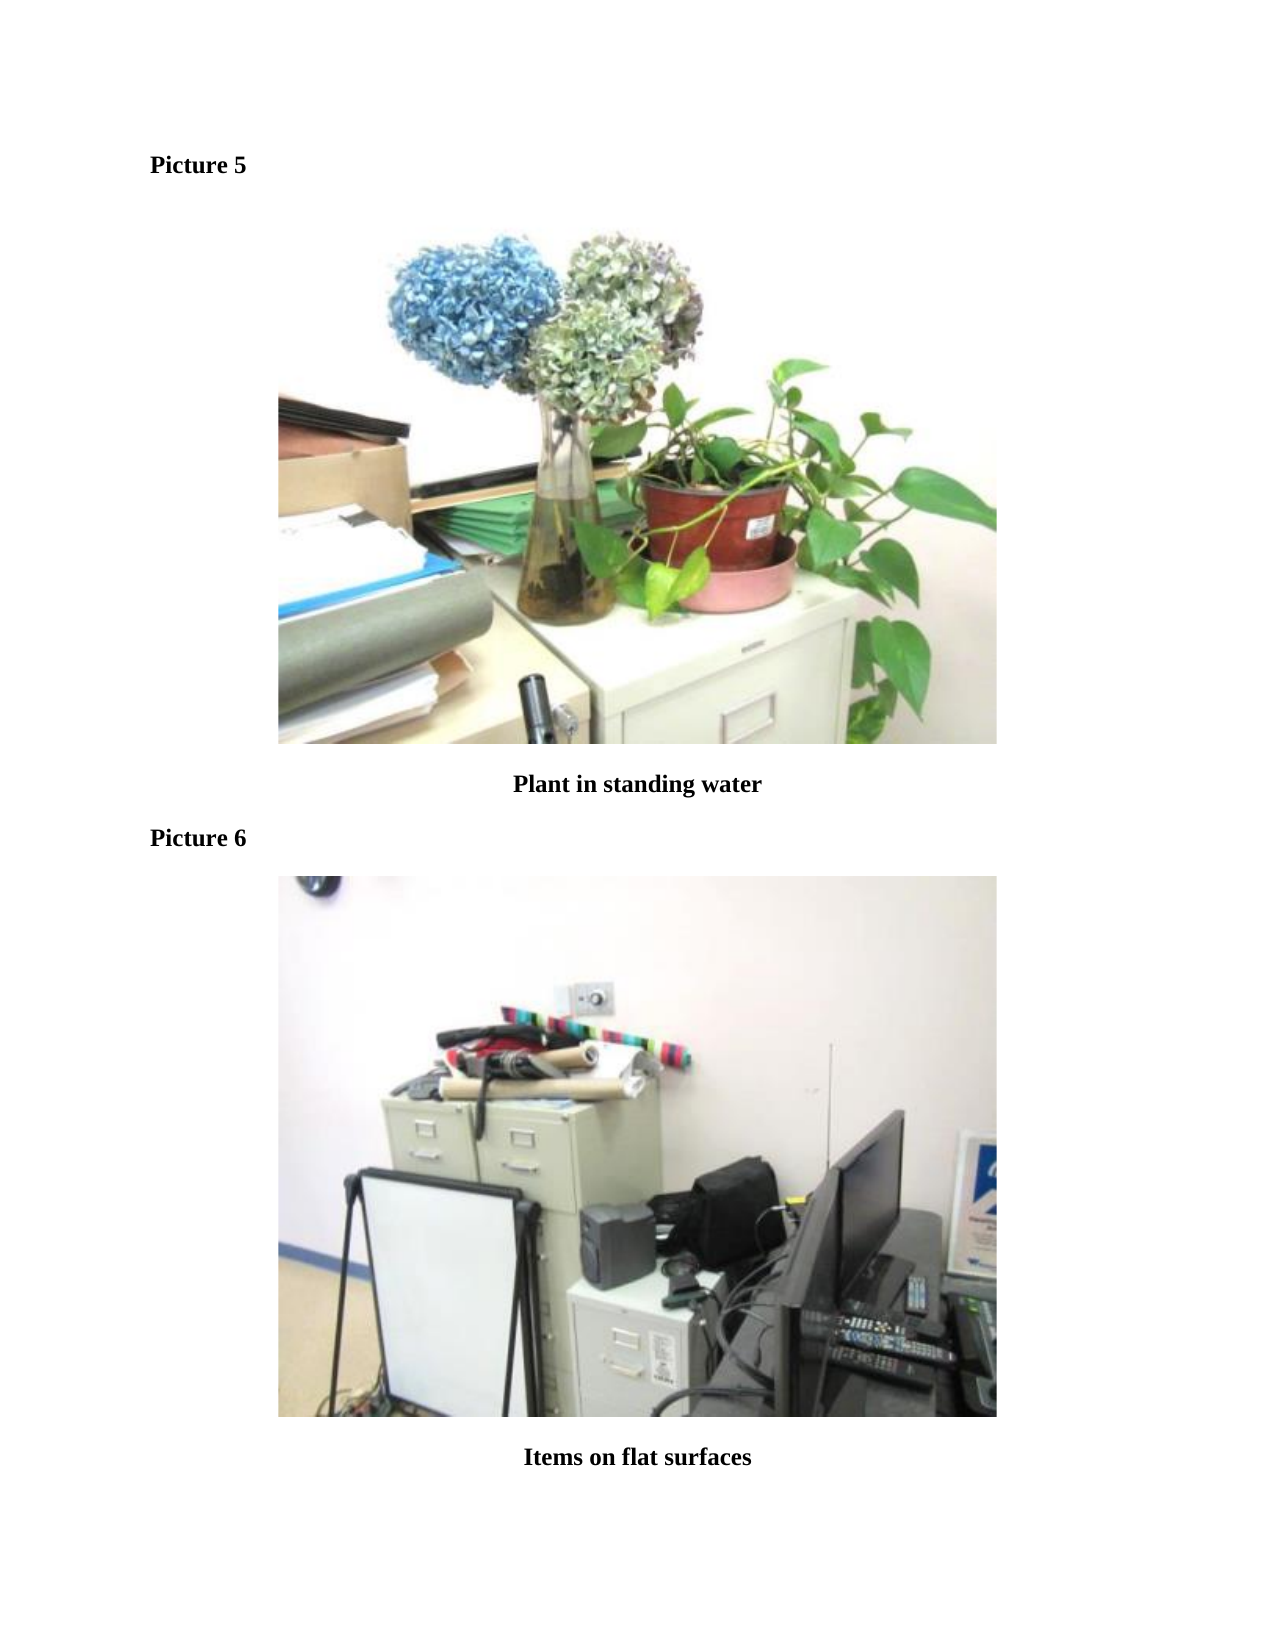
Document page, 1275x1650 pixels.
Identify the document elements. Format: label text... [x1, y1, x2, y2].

picture [278, 876, 997, 1417]
text Items on flat surfaces [150, 1442, 1125, 1471]
picture [278, 203, 997, 744]
text Picture 5 [150, 150, 1125, 179]
text Picture 6 [150, 823, 1125, 852]
text Plant in standing water [150, 769, 1125, 798]
